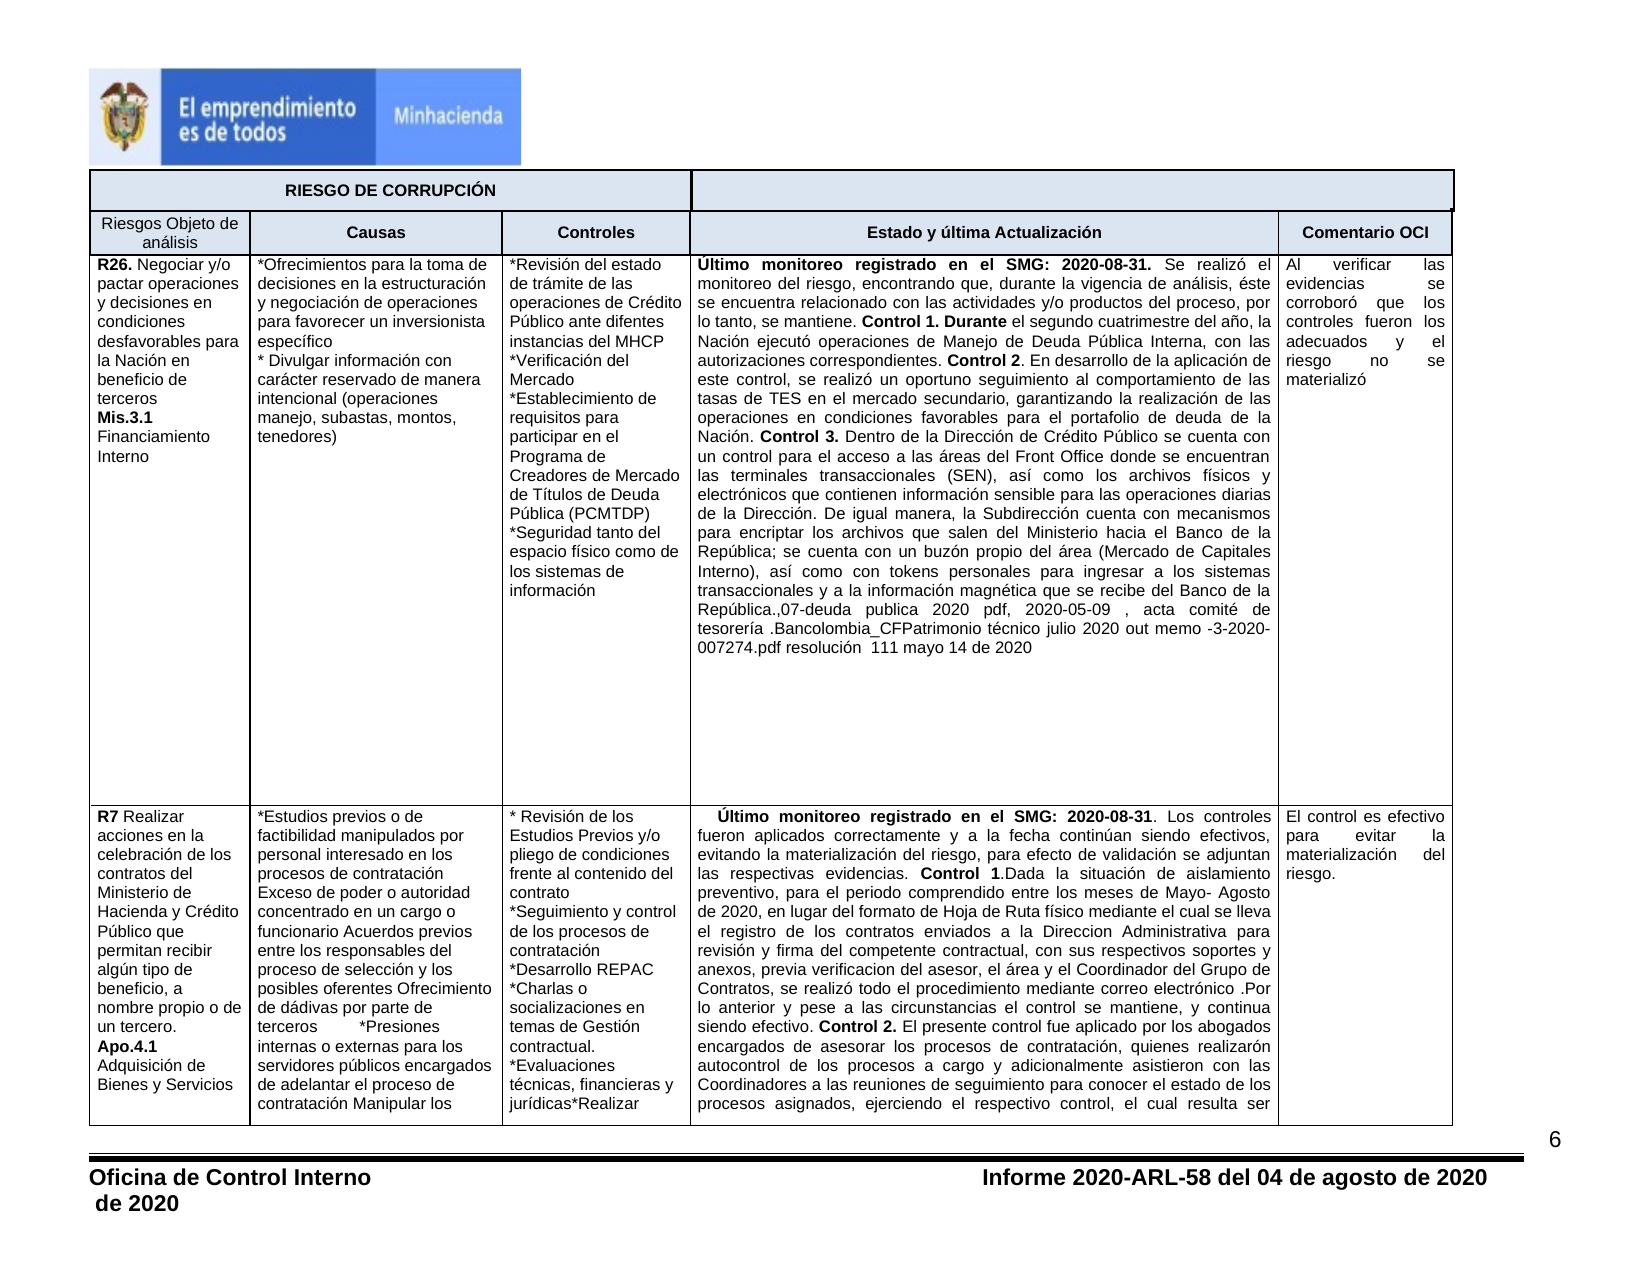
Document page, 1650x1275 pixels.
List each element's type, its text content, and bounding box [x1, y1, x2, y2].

table_cell Controles [503, 212, 689, 254]
table_cell Riesgos Objeto de análisis [91, 212, 249, 254]
table_cell Causas [251, 212, 501, 254]
table_cell R26. Negociar y/o pactar operaciones y decisiones en condiciones desfavorables para la Nación en beneficio de terceros Mis.3.1 Financiamiento Interno [90, 256, 249, 805]
table_cell El control es efectivo para evitar la materialización del riesgo. [1279, 806, 1452, 1125]
table_cell *Ofrecimientos para la toma de decisiones en la estructuración y negociación de operaciones para favorecer un inversionista específico * Divulgar información con carácter reservado de manera intencional (operaciones manejo, subastas, montos, tenedores) [251, 256, 502, 805]
table_cell Comentario OCI [1279, 212, 1451, 254]
table_cell Último monitoreo registrado en el SMG: 2020-08-31. Se realizó el monitoreo del riesgo, encontrando que, durante la vigencia de análisis, éste se encuentra relacionado con las actividades y/o productos del proceso, por lo tanto, se mantiene. Control 1. Durante el segundo cuatrimestre del año, la Nación ejecutó operaciones de Manejo de Deuda Pública Interna, con las autorizaciones correspondientes. Control 2. En desarrollo de la aplicación de este control, se realizó un oportuno seguimiento al comportamiento de las tasas de TES en el mercado secundario, garantizando la realización de las operaciones en condiciones favorables para el portafolio de deuda de la Nación. Control 3. Dentro de la Dirección de Crédito Público se cuenta con un control para el acceso a las áreas del Front Office donde se encuentran las terminales transaccionales (SEN), así como los archivos físicos y electrónicos que contienen información sensible para las operaciones diarias de la Dirección. De igual manera, la Subdirección cuenta con mecanismos para encriptar los archivos que salen del Ministerio hacia el Banco de la República; se cuenta con un buzón propio del área (Mercado de Capitales Interno), así como con tokens personales para ingresar a los sistemas transaccionales y a la información magnética que se recibe del Banco de la República.,07-deuda publica 2020 pdf, 2020-05-09 , acta comité de tesorería .Bancolombia_CFPatrimonio técnico julio 2020 out memo -3-2020-007274.pdf resolución 111 mayo 14 de 2020 [691, 256, 1278, 805]
table_cell Estado y última Actualización [691, 212, 1278, 254]
table_header [693, 171, 1453, 210]
picture [88, 67, 522, 169]
table_header RIESGO DE CORRUPCIÓN [91, 171, 690, 210]
table_cell Al verificar las evidencias se corroboró que los controles fueron los adecuados y el riesgo no se materializó [1279, 256, 1452, 805]
table_cell *Revisión del estado de trámite de las operaciones de Crédito Público ante difentes instancias del MHCP *Verificación del Mercado *Establecimiento de requisitos para participar en el Programa de Creadores de Mercado de Títulos de Deuda Pública (PCMTDP) *Seguridad tanto del espacio físico como de los sistemas de información [503, 256, 690, 805]
